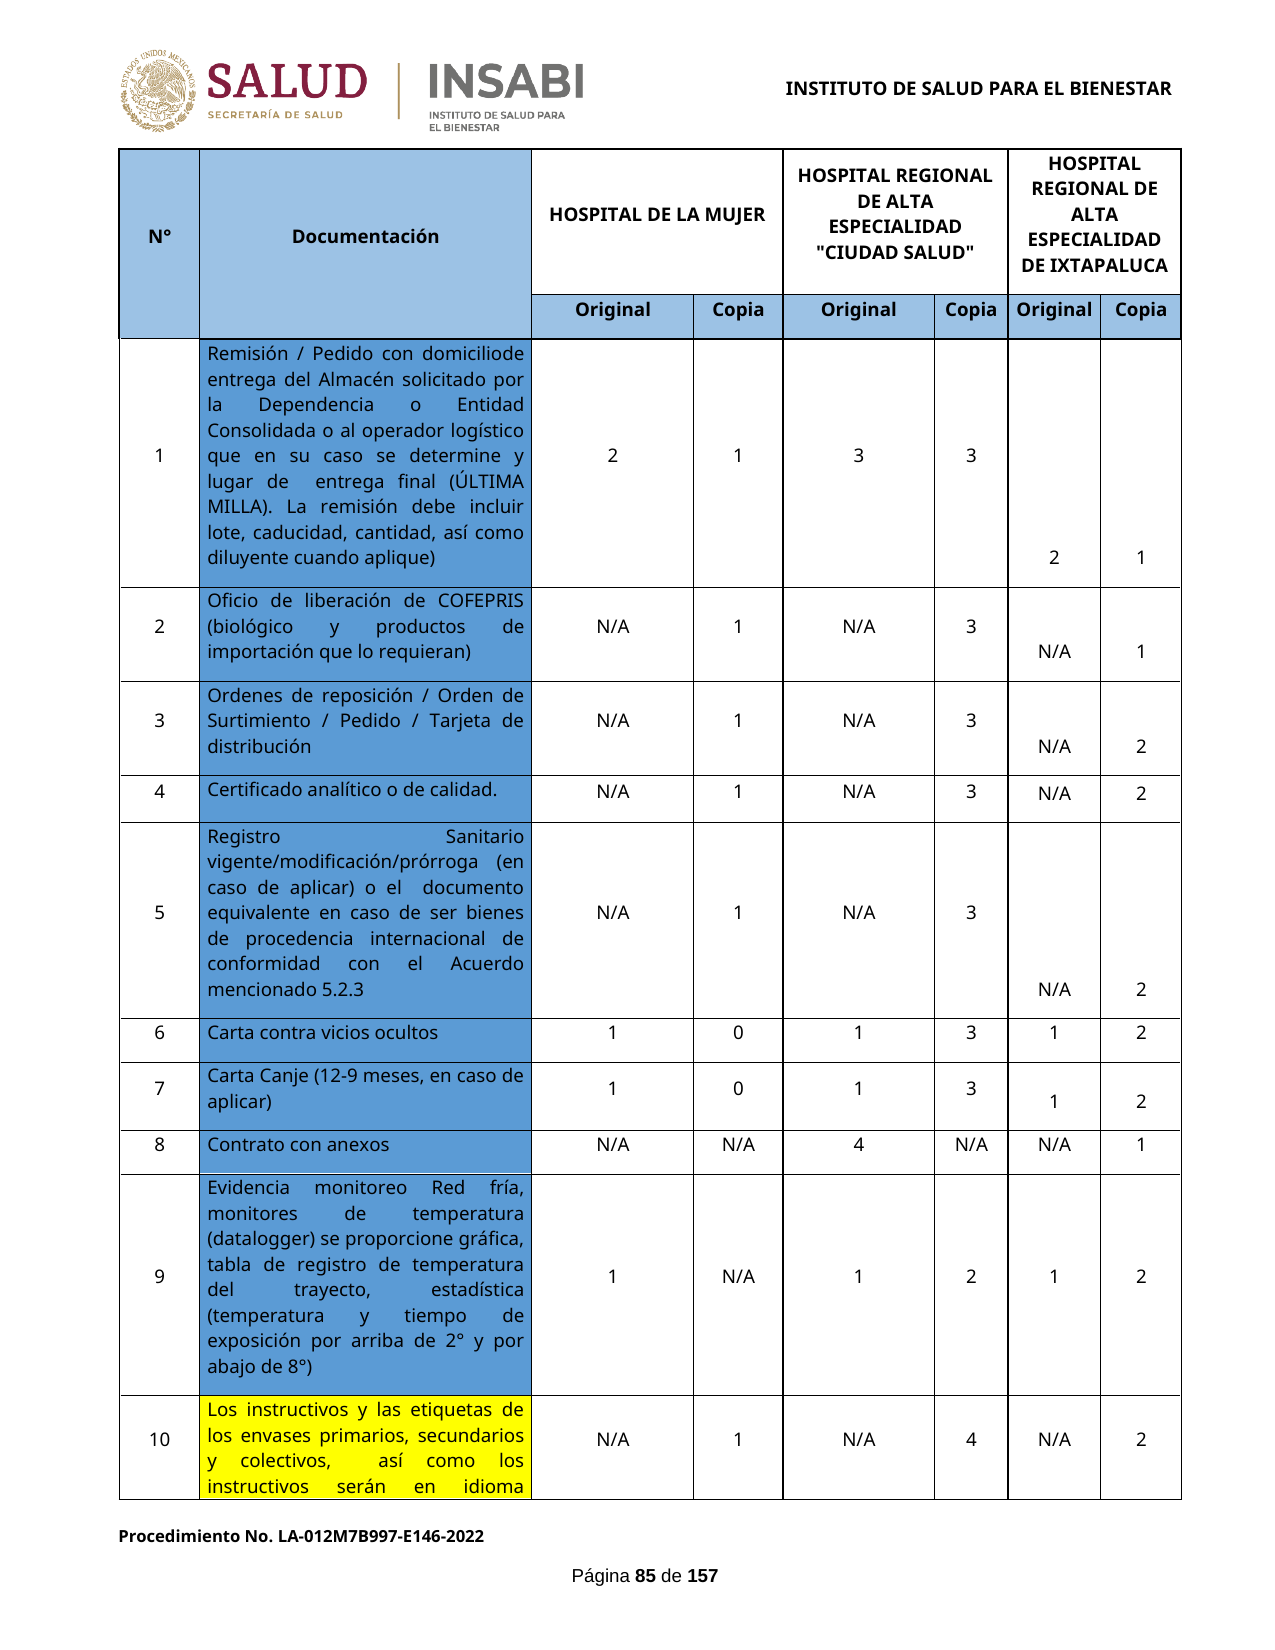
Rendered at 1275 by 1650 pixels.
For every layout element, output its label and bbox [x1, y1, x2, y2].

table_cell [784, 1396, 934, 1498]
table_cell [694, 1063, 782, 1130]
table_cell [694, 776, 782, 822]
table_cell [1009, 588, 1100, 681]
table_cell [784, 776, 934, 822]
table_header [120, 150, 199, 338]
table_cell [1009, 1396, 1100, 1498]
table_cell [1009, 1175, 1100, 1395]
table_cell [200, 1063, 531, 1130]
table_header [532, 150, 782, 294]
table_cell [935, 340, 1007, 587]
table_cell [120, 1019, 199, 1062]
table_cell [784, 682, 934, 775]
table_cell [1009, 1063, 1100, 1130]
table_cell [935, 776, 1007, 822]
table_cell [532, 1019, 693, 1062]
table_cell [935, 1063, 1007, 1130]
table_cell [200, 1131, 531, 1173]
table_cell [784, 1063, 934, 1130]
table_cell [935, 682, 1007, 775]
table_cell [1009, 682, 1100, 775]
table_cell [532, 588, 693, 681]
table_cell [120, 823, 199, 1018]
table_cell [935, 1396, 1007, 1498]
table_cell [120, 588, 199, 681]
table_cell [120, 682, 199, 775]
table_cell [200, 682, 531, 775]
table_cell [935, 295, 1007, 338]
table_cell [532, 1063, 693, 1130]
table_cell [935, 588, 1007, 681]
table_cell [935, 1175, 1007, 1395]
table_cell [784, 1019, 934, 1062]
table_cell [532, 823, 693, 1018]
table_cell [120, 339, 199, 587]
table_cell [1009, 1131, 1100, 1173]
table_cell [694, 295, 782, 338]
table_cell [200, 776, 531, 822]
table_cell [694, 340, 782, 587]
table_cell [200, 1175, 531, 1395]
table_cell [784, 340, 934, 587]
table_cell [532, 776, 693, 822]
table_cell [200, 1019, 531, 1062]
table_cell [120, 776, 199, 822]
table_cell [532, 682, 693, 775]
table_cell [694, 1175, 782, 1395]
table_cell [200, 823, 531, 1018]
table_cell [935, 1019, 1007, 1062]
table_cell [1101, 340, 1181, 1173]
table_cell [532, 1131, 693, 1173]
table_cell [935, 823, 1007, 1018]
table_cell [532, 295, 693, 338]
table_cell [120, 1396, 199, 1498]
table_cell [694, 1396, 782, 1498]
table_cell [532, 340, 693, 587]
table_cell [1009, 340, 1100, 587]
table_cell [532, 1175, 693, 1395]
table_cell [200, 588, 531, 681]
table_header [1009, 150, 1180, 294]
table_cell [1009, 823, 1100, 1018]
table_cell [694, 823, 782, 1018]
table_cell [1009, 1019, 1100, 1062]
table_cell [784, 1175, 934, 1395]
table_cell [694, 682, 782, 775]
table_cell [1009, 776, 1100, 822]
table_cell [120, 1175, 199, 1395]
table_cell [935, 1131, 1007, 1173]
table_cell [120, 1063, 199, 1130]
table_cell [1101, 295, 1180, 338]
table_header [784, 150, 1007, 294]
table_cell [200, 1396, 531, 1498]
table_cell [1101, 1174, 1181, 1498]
picture [118, 47, 585, 134]
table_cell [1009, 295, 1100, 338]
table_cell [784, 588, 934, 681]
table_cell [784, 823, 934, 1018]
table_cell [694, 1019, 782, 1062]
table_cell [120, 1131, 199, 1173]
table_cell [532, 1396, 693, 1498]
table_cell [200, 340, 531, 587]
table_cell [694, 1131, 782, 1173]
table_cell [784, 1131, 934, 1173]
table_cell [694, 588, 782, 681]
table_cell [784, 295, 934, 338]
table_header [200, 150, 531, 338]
